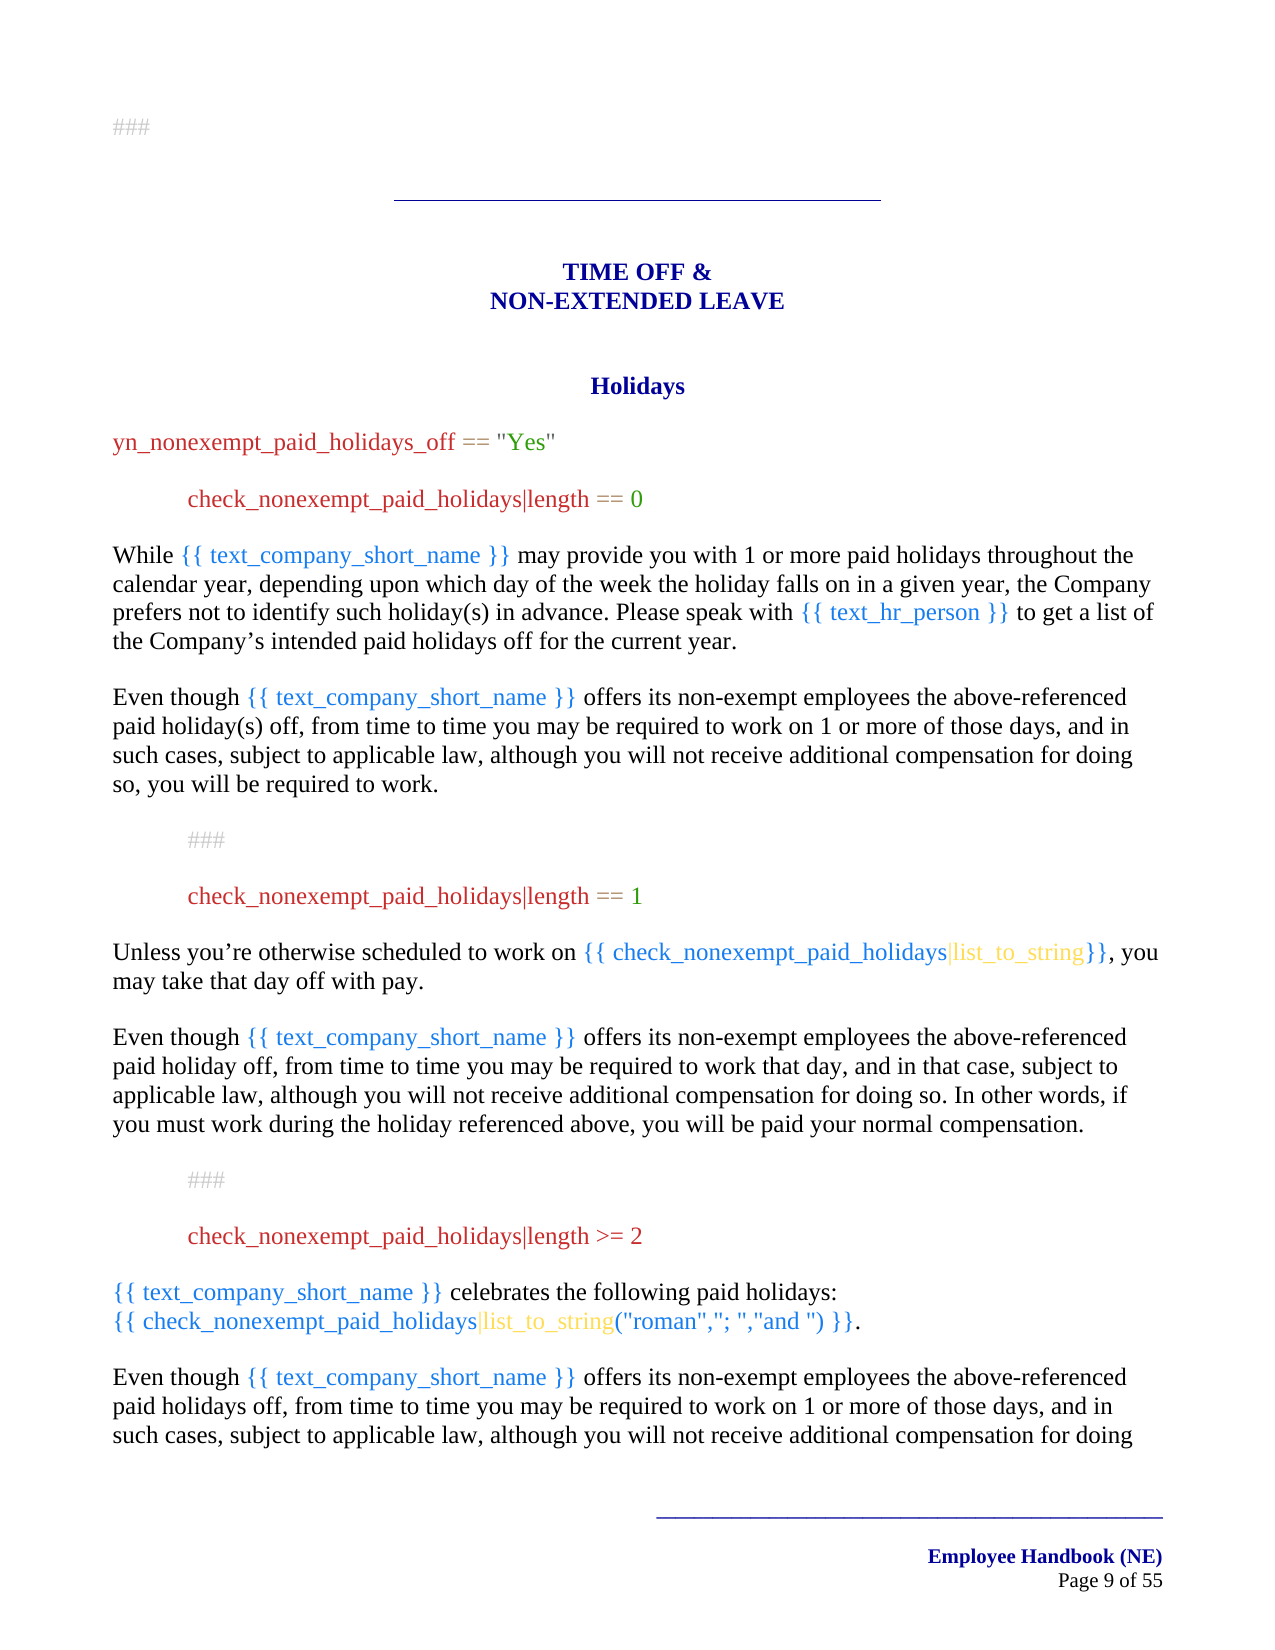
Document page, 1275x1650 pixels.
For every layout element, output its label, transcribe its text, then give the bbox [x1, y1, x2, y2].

subtitle Holidays [112, 342, 1162, 400]
text celebrates the following paid holidays: . [112, 1277, 1162, 1335]
text Unless you’re otherwise scheduled to work on , you may take that day off with pay. [112, 937, 1162, 995]
text Even though offers its non-exempt employees the above-referenced paid holiday(s) off, from time to time you may be required to work on 1 or more of those days, and in such cases, subject to applicable law, although you will not receive additional compensation for doing so, you will be required to work. [112, 682, 1162, 797]
text Even though offers its non-exempt employees the above-referenced paid holiday off, from time to time you may be required to work that day, and in that case, subject to applicable law, although you will not receive additional compensation for doing so. In other words, if you must work during the holiday referenced above, you will be paid your normal compensation. [112, 1022, 1162, 1137]
text While may provide you with 1 or more paid holidays throughout the calendar year, depending upon which day of the week the holiday falls on in a given year, the Company prefers not to identify such holiday(s) in advance. Please speak with to get a list of the Company’s intended paid holidays off for the current year. [112, 540, 1162, 655]
subtitle TIME OFF & NON-EXTENDED LEAVE [112, 229, 1162, 315]
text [112, 1362, 1162, 1449]
